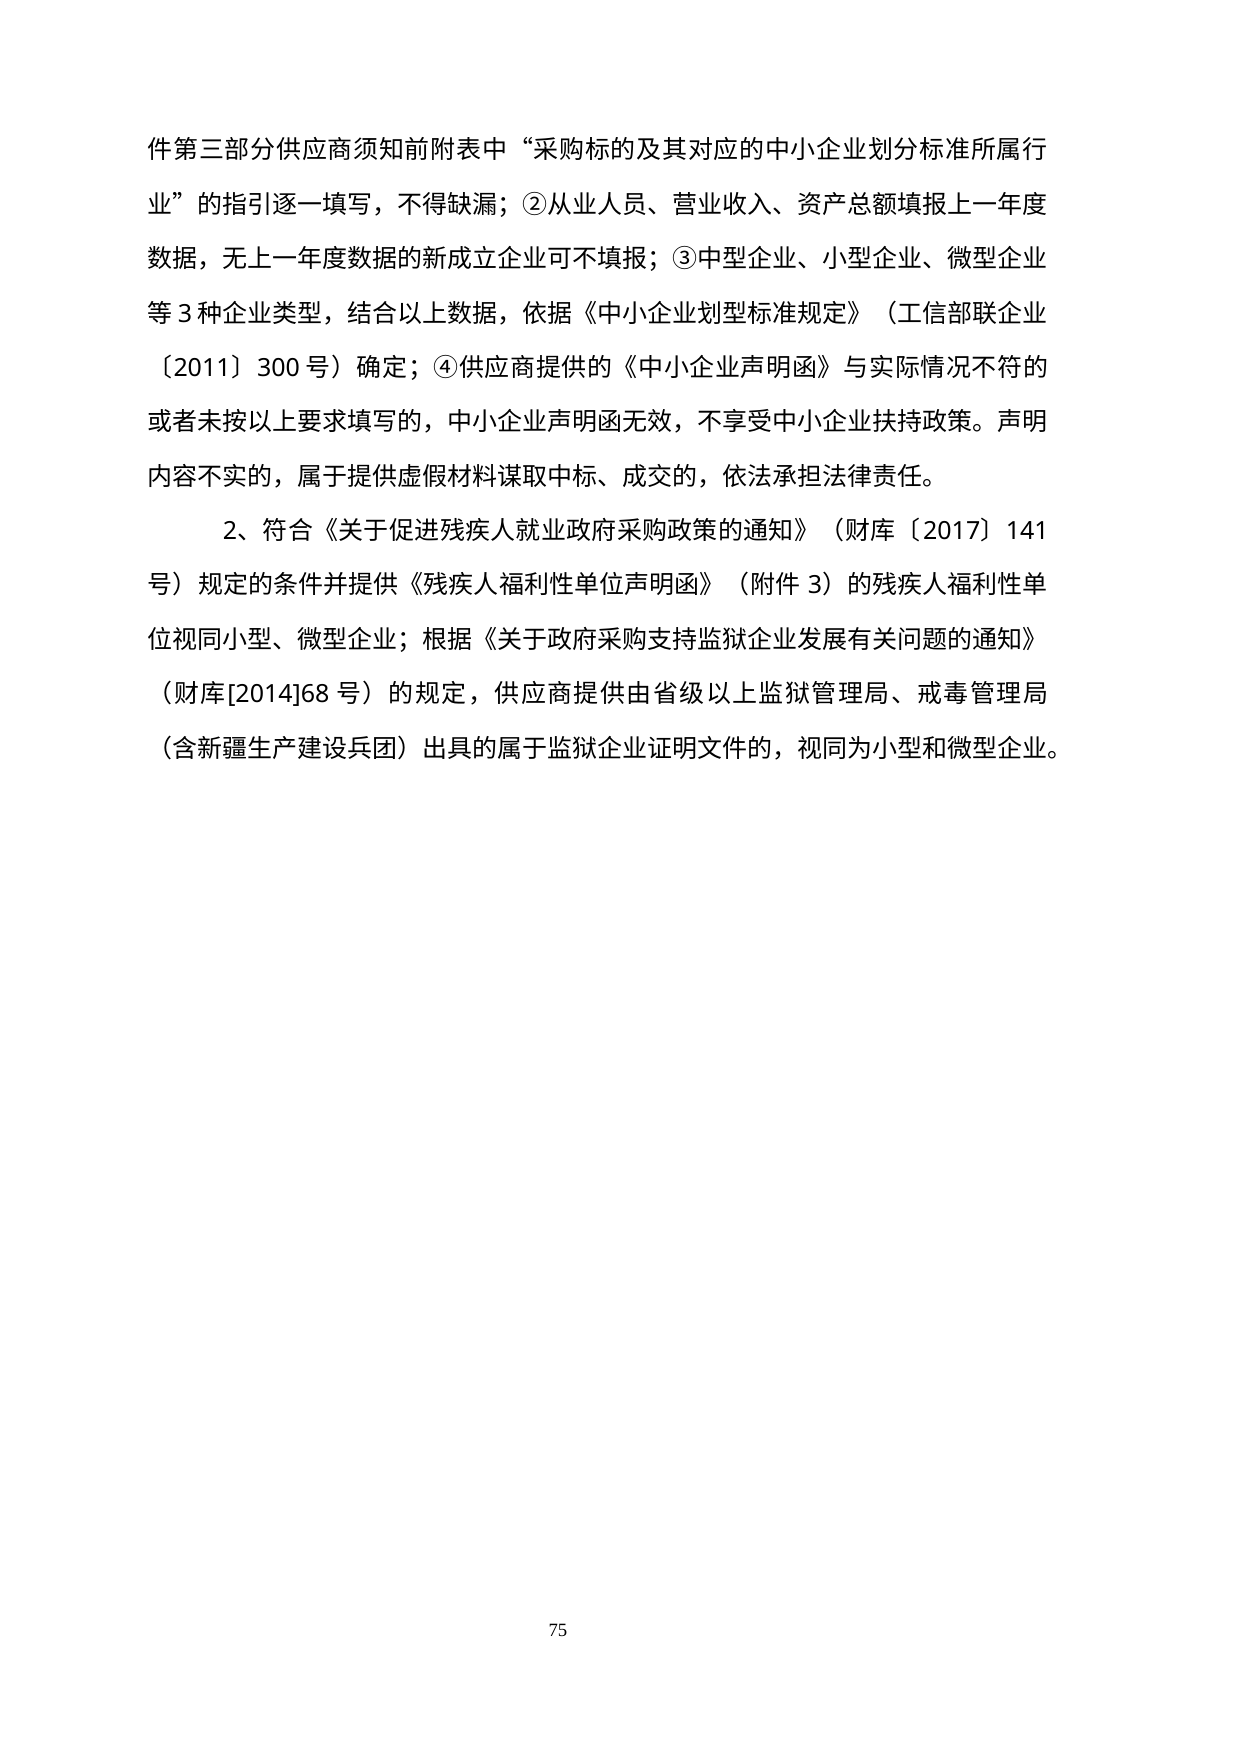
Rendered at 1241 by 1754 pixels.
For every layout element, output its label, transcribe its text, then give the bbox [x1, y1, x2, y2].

text 2、符合《关于促进残疾人就业政府采购政策的通知》（财库〔2017〕141号）规定的条件并提供《残疾人福利性单位声明函》（附件3）的残疾人福利性单位视同小型、微型企业；根据《关于政府采购支持监狱企业发展有关问题的通知》（财库[2014]68号）的规定，供应商提供由省级以上监狱管理局、戒毒管理局（含新疆生产建设兵团）出具的属于监狱企业证明文件的，视同为小型和微型企业。 [148, 511, 1049, 764]
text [148, 130, 1049, 492]
